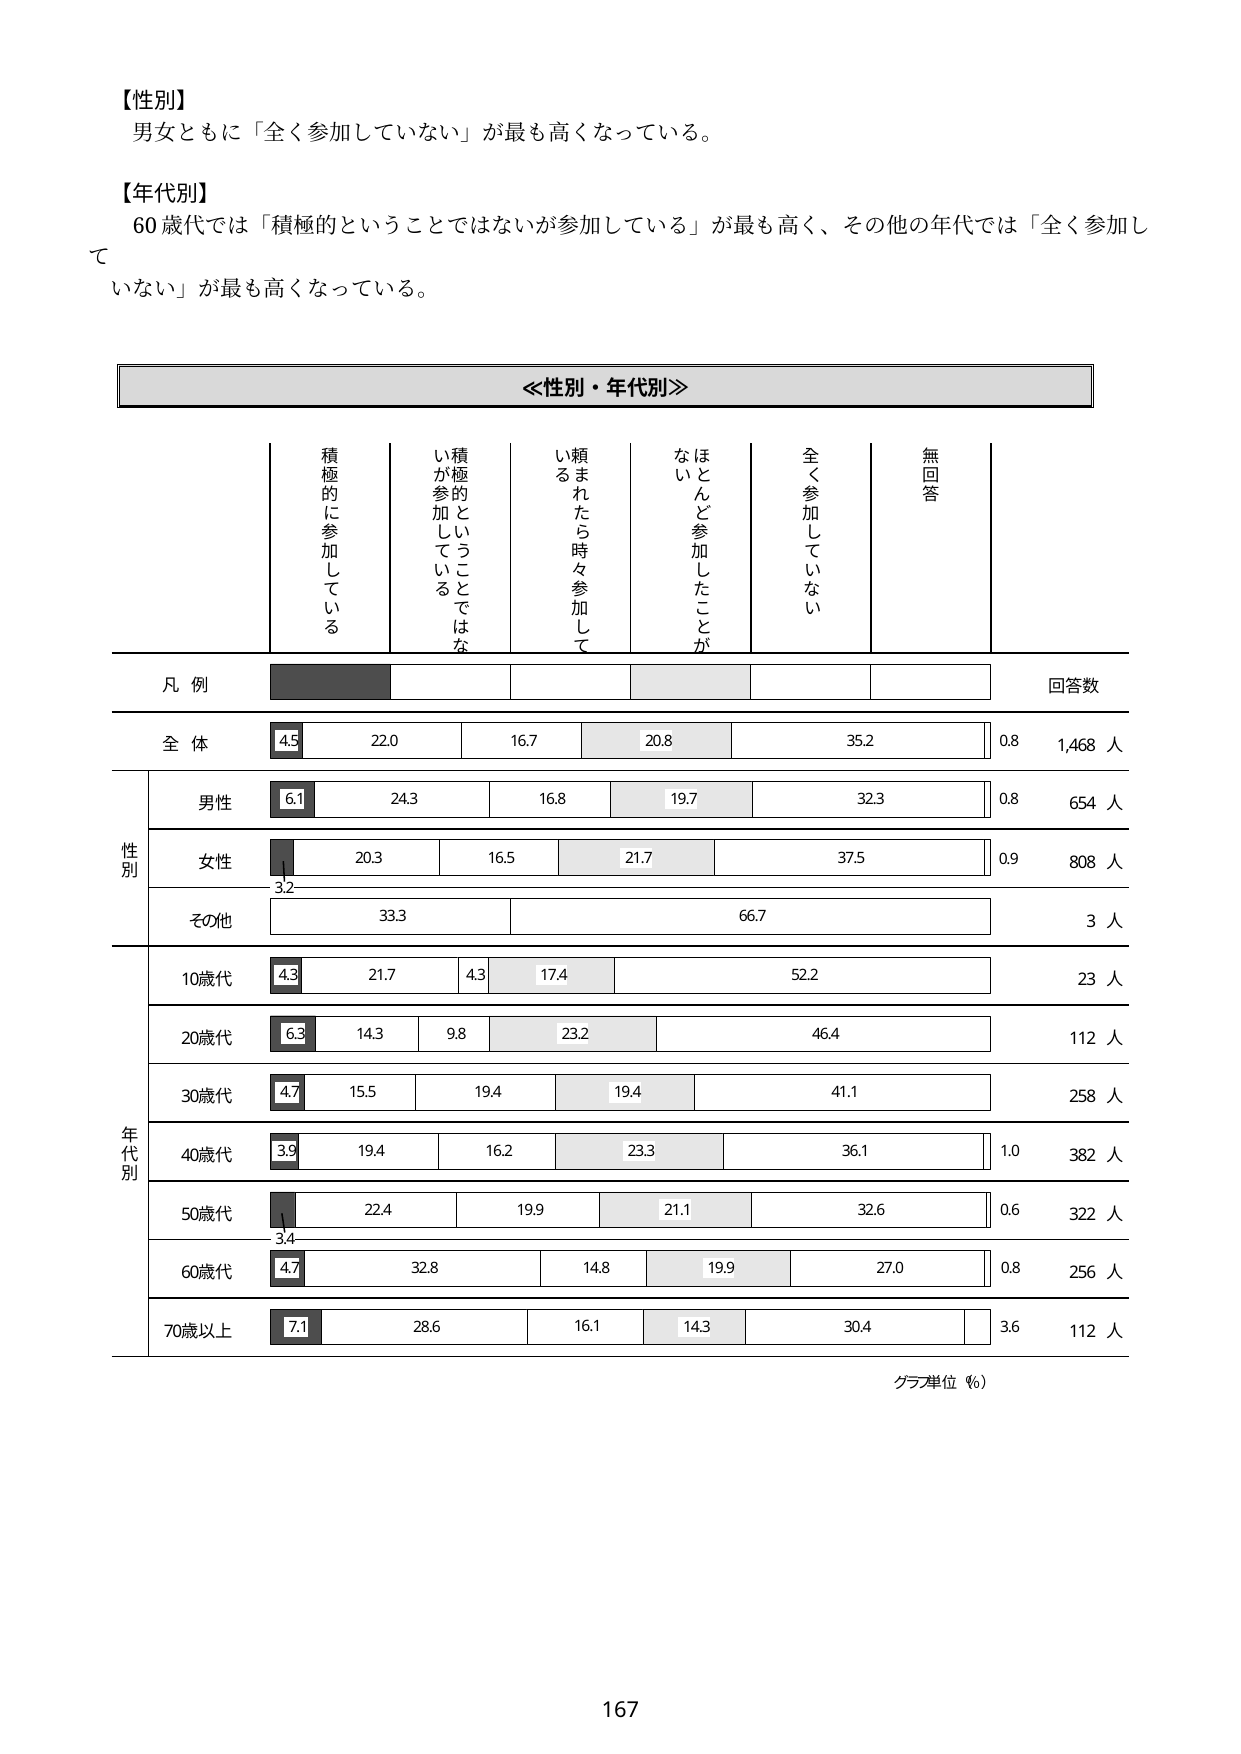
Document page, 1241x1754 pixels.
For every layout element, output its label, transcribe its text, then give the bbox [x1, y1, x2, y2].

text 60歳代では「積極的ということではないが参加している」が最も高く、その他の年代では「全く参加して [89, 208, 1152, 271]
text 【性別】 [89, 83, 1152, 115]
table_header ≪性別・年代別≫ [120, 367, 1091, 405]
text いない」が最も高くなっている。 [89, 271, 1152, 302]
text 男女ともに「全く参加していない」が最も高くなっている。 [111, 115, 1152, 146]
text 【年代別】 [89, 176, 1152, 208]
